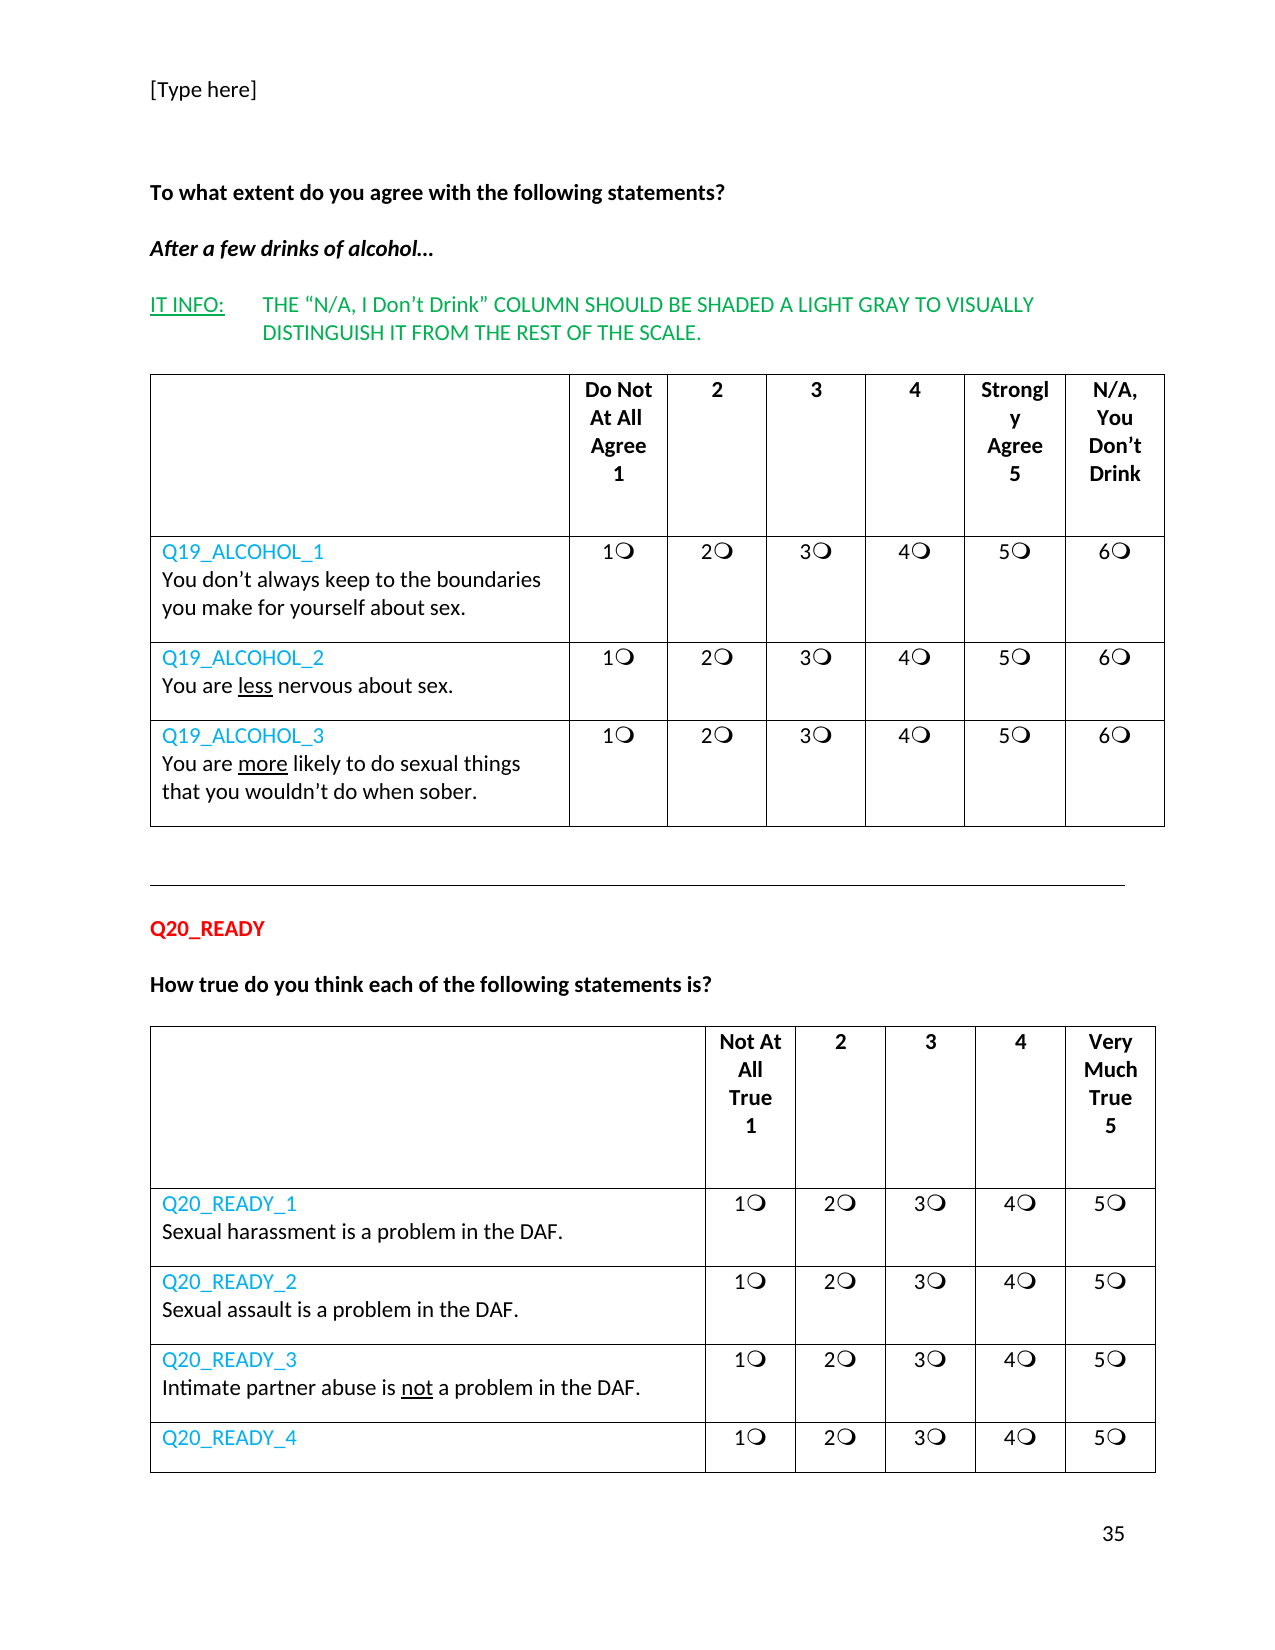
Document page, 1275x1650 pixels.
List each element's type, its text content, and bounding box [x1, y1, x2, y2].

table_cell 6 [1066, 643, 1164, 720]
table_cell 3 [886, 1423, 975, 1472]
table_header [151, 375, 569, 536]
table_cell 4 [976, 1423, 1065, 1472]
text After a few drinks of alcohol… [150, 234, 1125, 262]
table_cell 3 [886, 1345, 975, 1422]
table_cell 2 [668, 643, 766, 720]
table_header Do Not At All Agree 1 [570, 375, 667, 536]
table_header 2 [796, 1027, 885, 1188]
table_cell 2 [796, 1345, 885, 1422]
table_header 4 [976, 1027, 1065, 1188]
table_cell 5 [1066, 1345, 1155, 1422]
table_cell 3 [767, 537, 865, 642]
table_cell 1 [706, 1423, 795, 1472]
table_cell 2 [796, 1423, 885, 1472]
table_cell 2 [796, 1267, 885, 1344]
table_cell 5 [1066, 1189, 1155, 1266]
table_cell Q19_ALCOHOL_2 You are less nervous about sex. [151, 643, 569, 720]
table_cell 2 [668, 721, 766, 826]
table_cell Q20_READY_1 Sexual harassment is a problem in the DAF. [151, 1189, 705, 1266]
table_cell 1 [570, 643, 667, 720]
table_header Strongly Agree 5 [965, 375, 1065, 536]
table_cell 3 [767, 643, 865, 720]
table_cell 3 [886, 1189, 975, 1266]
table_cell 6 [1066, 537, 1164, 642]
text How true do you think each of the following statements is? [150, 970, 1125, 998]
table_cell 5 [965, 643, 1065, 720]
table_cell 4 [866, 643, 964, 720]
table_cell 1 [706, 1267, 795, 1344]
table_cell 3 [767, 721, 865, 826]
table_header Not At All True 1 [706, 1027, 795, 1188]
table_cell 1 [706, 1345, 795, 1422]
table_cell Q19_ALCOHOL_1 You don’t always keep to the boundaries you make for yourself about sex. [151, 537, 569, 642]
table_cell 3 [886, 1267, 975, 1344]
table_header 3 [886, 1027, 975, 1188]
text To what extent do you agree with the following statements? [150, 178, 1125, 206]
table_cell 1 [570, 537, 667, 642]
table_header Very Much True 5 [1066, 1027, 1155, 1188]
table_cell 5 [1066, 1267, 1155, 1344]
text Q20_READY [150, 914, 1125, 942]
table_cell 4 [976, 1189, 1065, 1266]
text IT INFO: THE “N/A, I Don’t Drink” COLUMN SHOULD BE SHADED A LIGHT GRAY TO VISUALLY DISTINGUISH IT FROM THE REST OF THE SCALE. [150, 290, 1125, 346]
table_cell 5 [1066, 1423, 1155, 1472]
table_cell 4 [976, 1345, 1065, 1422]
table_cell Q19_ALCOHOL_3 You are more likely to do sexual things that you wouldn’t do when sober. [151, 721, 569, 826]
table_cell 4 [866, 537, 964, 642]
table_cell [151, 1423, 705, 1472]
table_header 2 [668, 375, 766, 536]
table_header 4 [866, 375, 964, 536]
table_cell 4 [866, 721, 964, 826]
table_cell 1 [706, 1189, 795, 1266]
table_cell 6 [1066, 721, 1164, 826]
table_cell 2 [668, 537, 766, 642]
table_cell Q20_READY_2 Sexual assault is a problem in the DAF. [151, 1267, 705, 1344]
table_cell 4 [976, 1267, 1065, 1344]
table_cell 5 [965, 721, 1065, 826]
table_header N/A, You Don’t Drink [1066, 375, 1164, 536]
table_cell 5 [965, 537, 1065, 642]
table_header 3 [767, 375, 865, 536]
table_cell 1 [570, 721, 667, 826]
table_cell 2 [796, 1189, 885, 1266]
table_cell Q20_READY_3 Intimate partner abuse is not a problem in the DAF. [151, 1345, 705, 1422]
table_header [151, 1027, 705, 1188]
